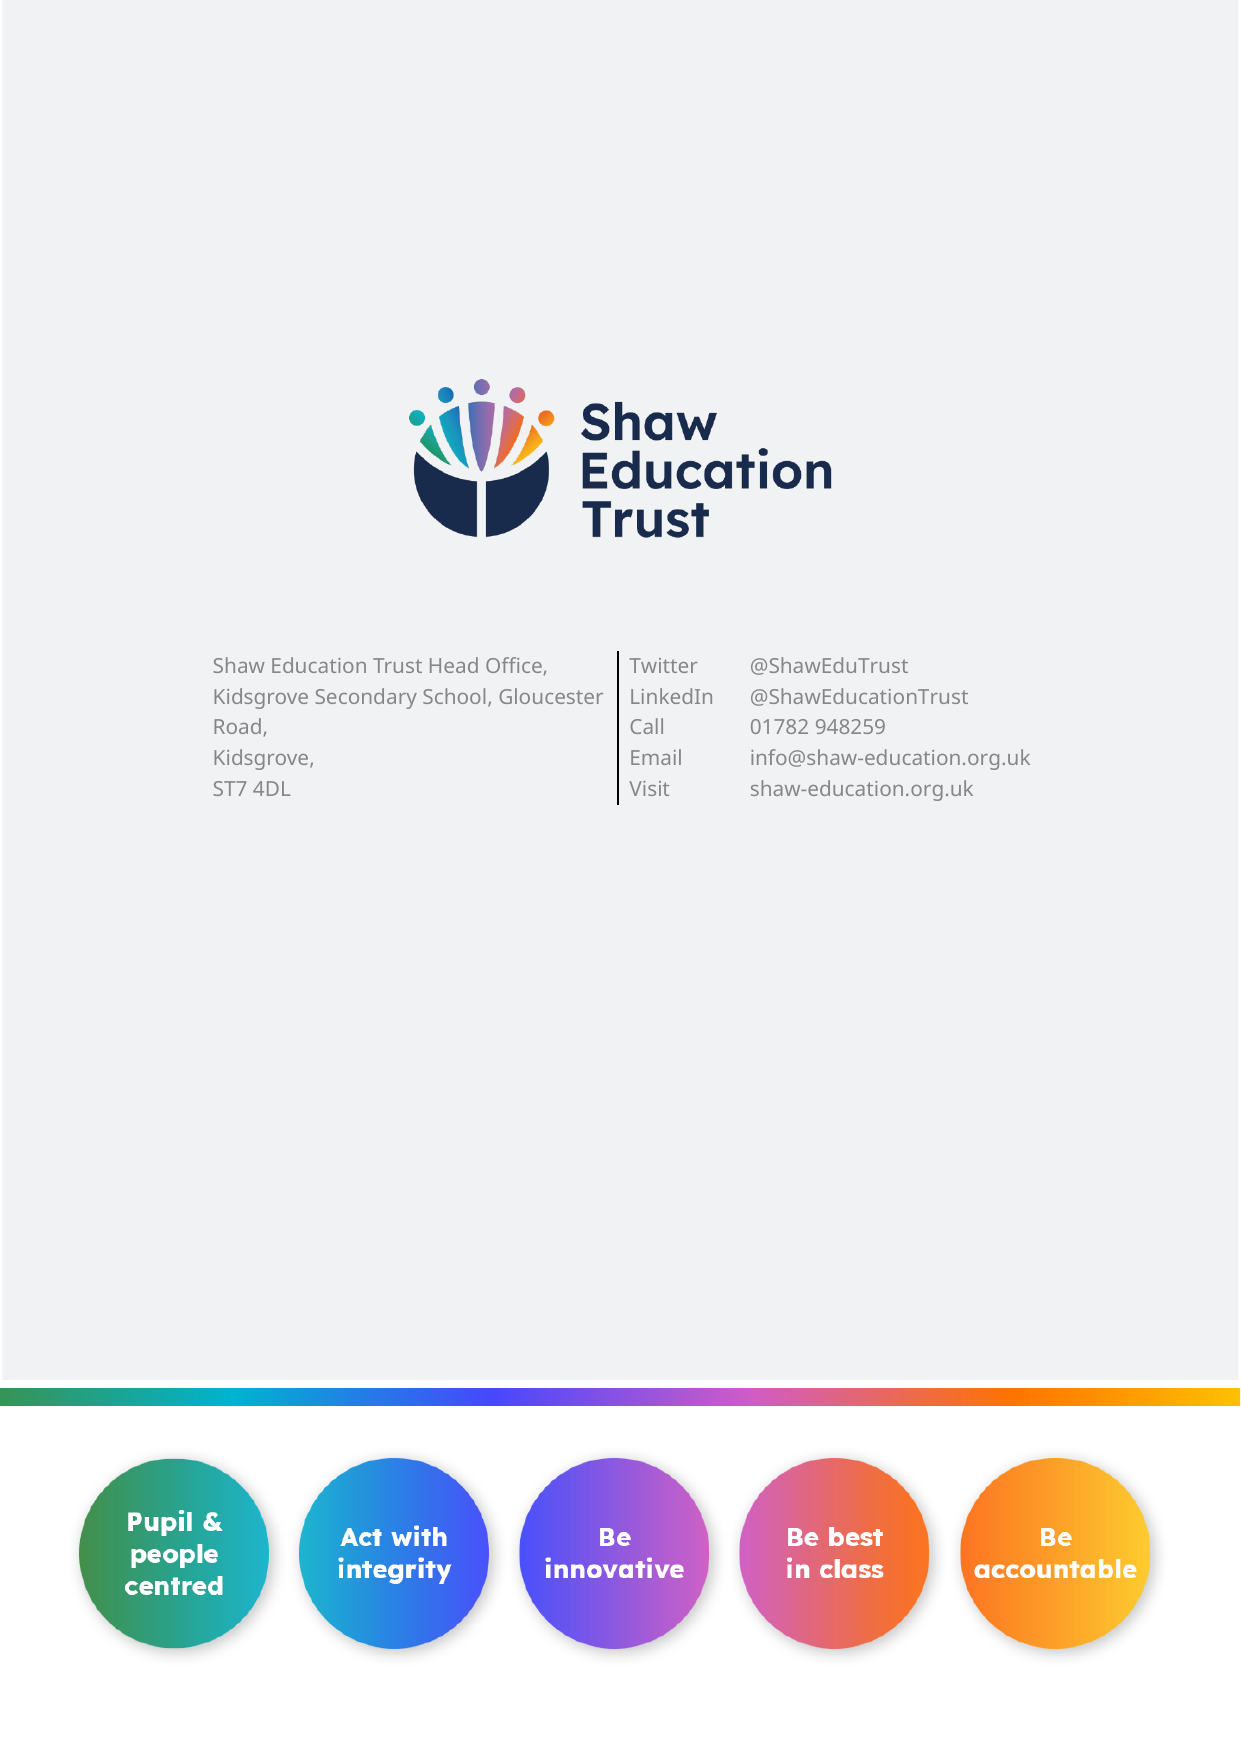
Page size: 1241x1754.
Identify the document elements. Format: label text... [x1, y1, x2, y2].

picture [356, 327, 884, 590]
table_header Twitter LinkedIn Call Email Visit [619, 651, 738, 804]
table_header @ShawEduTrust @ShawEducationTrust 01782 948259 info@shaw-education.org.uk shaw-education.org.uk [738, 651, 1153, 804]
picture [299, 1388, 1241, 1406]
table_header Shaw Education Trust Head Office, Kidsgrove Secondary School, Gloucester Road, Kidsgrove, ST7 4DL [201, 651, 617, 804]
picture [40, 1435, 1200, 1682]
picture [0, 1388, 249, 1406]
